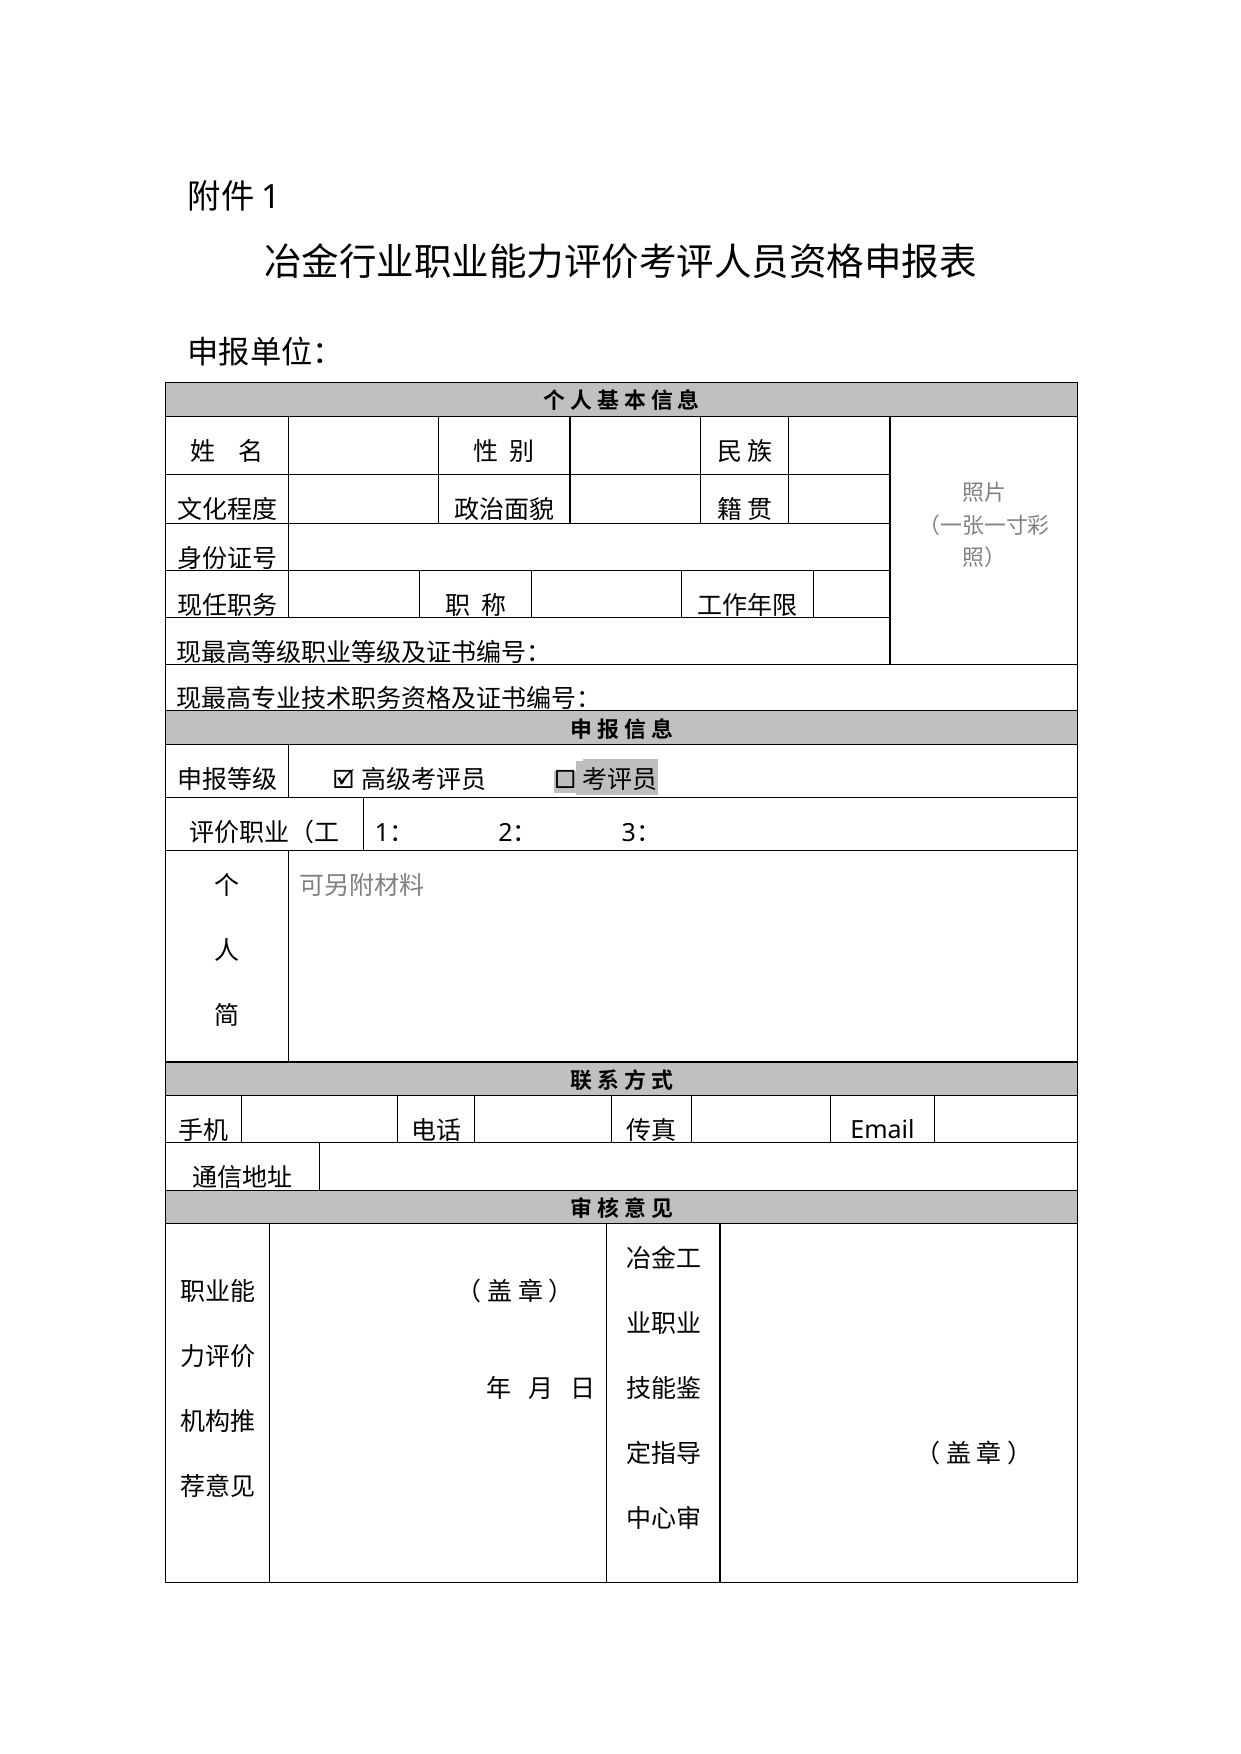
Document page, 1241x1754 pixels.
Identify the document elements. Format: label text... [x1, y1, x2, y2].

table_cell 1： 2： 3： [364, 798, 1077, 850]
table_cell （ 盖 章 ） 年 月 日 [270, 1224, 606, 1582]
table_cell 审 核 意 见 [166, 1191, 1077, 1223]
table_cell 评价职业（工种） [166, 798, 363, 850]
table_cell [320, 1143, 1077, 1189]
table_cell 籍 贯 [701, 475, 788, 523]
table_cell [475, 1096, 611, 1142]
table_cell [789, 475, 889, 523]
text 附件1 [187, 162, 1053, 227]
table_cell 文化程度 [166, 475, 288, 523]
table_cell 职 称 [420, 571, 531, 617]
table_cell （ 盖 章 ） 年 月 日 [721, 1224, 1077, 1582]
table_cell Email [831, 1096, 934, 1142]
table_cell [289, 524, 889, 570]
table_cell 工作年限 [682, 571, 813, 617]
table_cell 现最高专业技术职务资格及证书编号： [166, 665, 1077, 710]
table_cell 可另附材料 [289, 851, 1077, 1061]
table_cell [289, 475, 438, 523]
table_cell 现任职务 [166, 571, 288, 617]
table_header 个 人 基 本 信 息 [166, 383, 1077, 416]
table_cell [289, 417, 438, 474]
table_cell 姓 名 [166, 417, 288, 474]
table_cell [692, 1096, 830, 1142]
table_cell [242, 1096, 397, 1142]
table_cell [935, 1096, 1077, 1142]
table_cell 申 报 信 息 [166, 711, 1077, 744]
table_cell 手机 [166, 1096, 241, 1142]
table_cell [532, 571, 681, 617]
table_cell 个 人 简 历 [166, 851, 288, 1061]
table_cell [814, 571, 889, 617]
table_cell [289, 571, 419, 617]
table_cell [789, 417, 889, 474]
text 申报单位： [187, 317, 1053, 382]
table_cell [571, 417, 700, 474]
table_cell 照片 （一张一寸彩照） [891, 417, 1077, 663]
table_cell 身份证号 [166, 524, 288, 570]
table_cell 高级考评员 考评员 [289, 745, 1077, 797]
table_cell 通信地址 [166, 1143, 319, 1189]
table_cell 电话 [398, 1096, 474, 1142]
table_cell 职业能力评价机构推荐意见 [166, 1224, 269, 1582]
table_cell 传真 [612, 1096, 691, 1142]
table_cell 现最高等级职业等级及证书编号： [166, 618, 889, 663]
table_cell 政治面貌 [439, 475, 569, 523]
table_cell 冶金工业职业技能鉴定指导中心审核意见 [607, 1224, 719, 1582]
table_cell 申报等级 [166, 745, 288, 797]
table_cell 民 族 [701, 417, 788, 474]
table_cell [571, 475, 700, 523]
table_cell 联 系 方 式 [166, 1063, 1077, 1095]
table_cell 性 别 [439, 417, 569, 474]
text 冶金行业职业能力评价考评人员资格申报表 [187, 227, 1053, 292]
